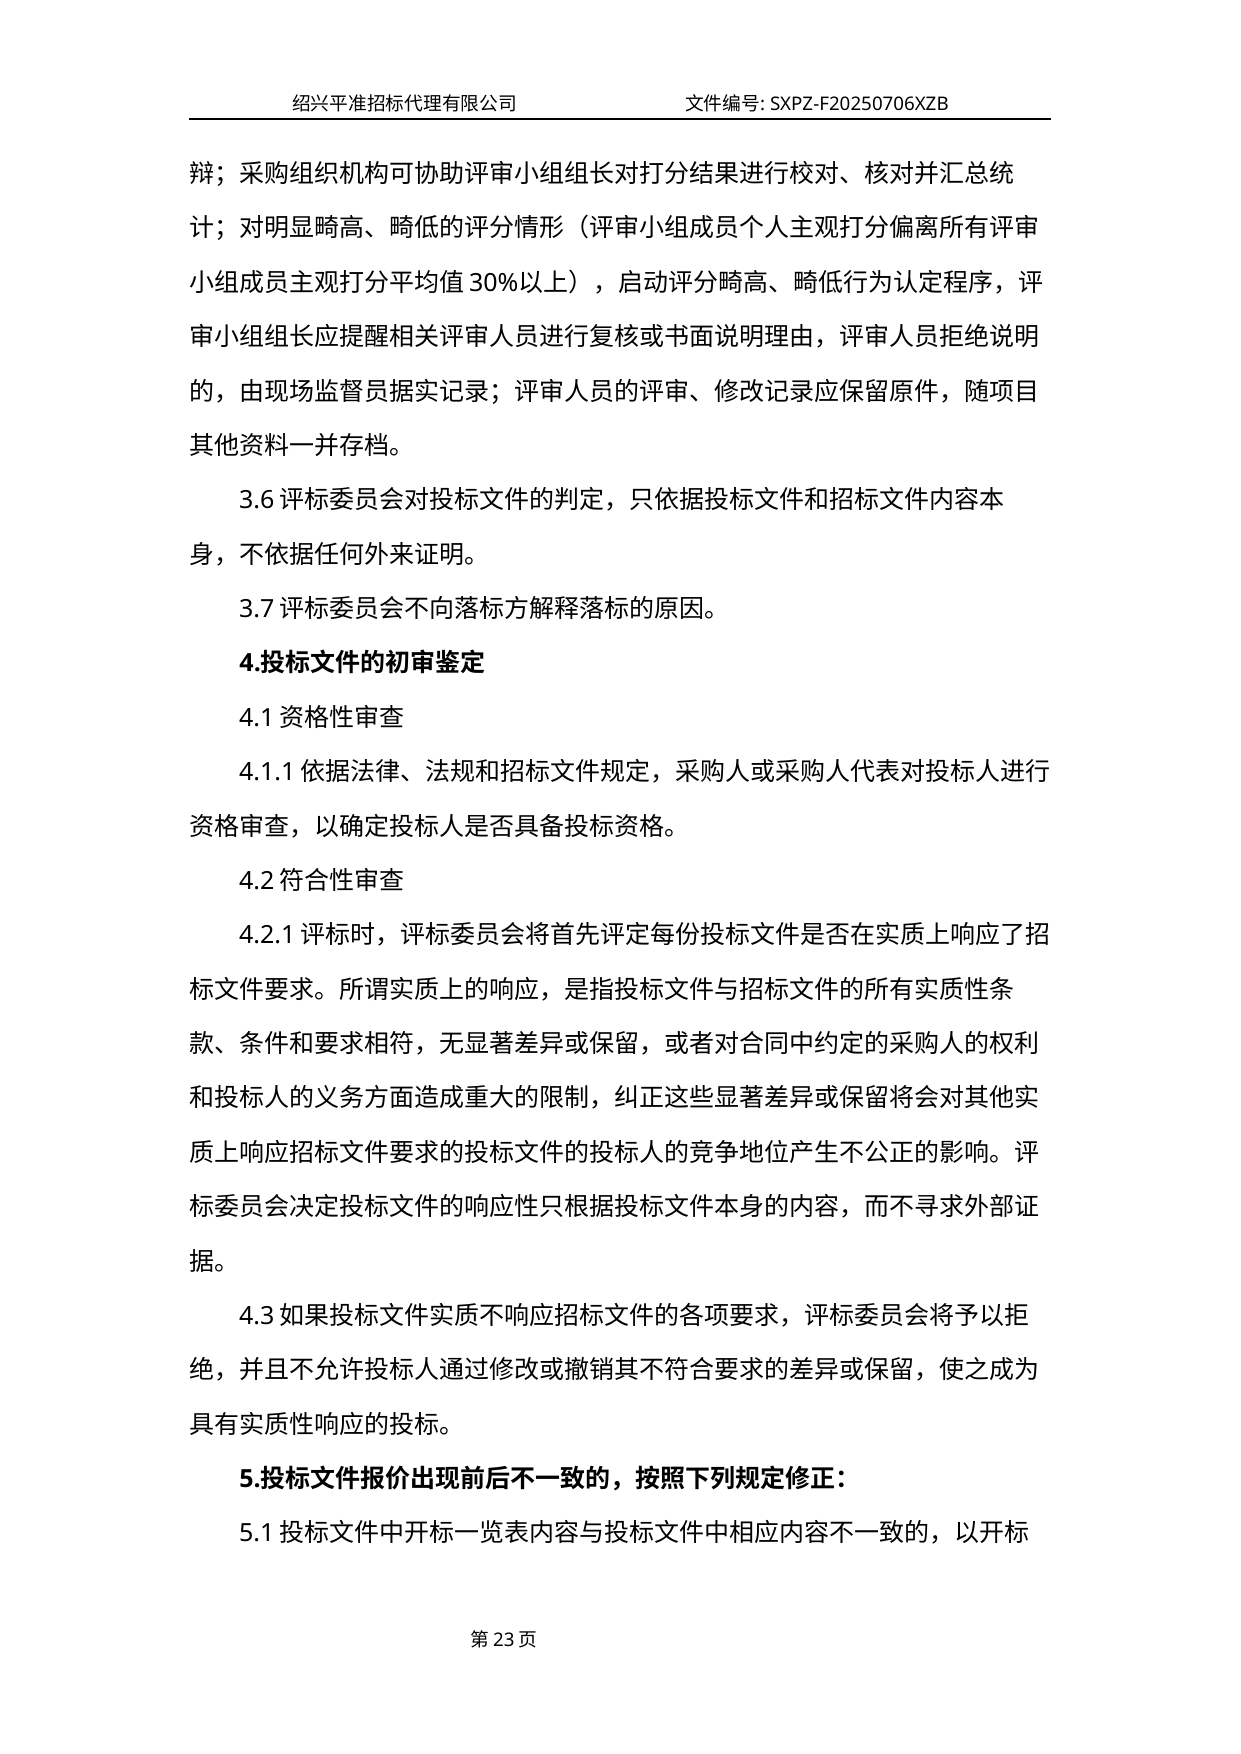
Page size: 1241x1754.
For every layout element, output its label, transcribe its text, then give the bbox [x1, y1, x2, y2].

text 4.3如果投标文件实质不响应招标文件的各项要求，评标委员会将予以拒绝，并且不允许投标人通过修改或撤销其不符合要求的差异或保留，使之成为具有实质性响应的投标。 [189, 1295, 1051, 1440]
text 4.1.1依据法律、法规和招标文件规定，采购人或采购人代表对投标人进行资格审查，以确定投标人是否具备投标资格。 [189, 752, 1051, 842]
text 5.投标文件报价出现前后不一致的，按照下列规定修正： [189, 1458, 1051, 1495]
text 4.1资格性审查 [189, 697, 1051, 733]
text 3.6评标委员会对投标文件的判定，只依据投标文件和招标文件内容本身，不依据任何外来证明。 [189, 480, 1051, 570]
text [189, 153, 1051, 462]
text 4.2符合性审查 [189, 860, 1051, 897]
text 4.投标文件的初审鉴定 [189, 643, 1051, 679]
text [189, 1513, 1051, 1549]
text 3.7评标委员会不向落标方解释落标的原因。 [189, 588, 1051, 625]
text 4.2.1评标时，评标委员会将首先评定每份投标文件是否在实质上响应了招标文件要求。所谓实质上的响应，是指投标文件与招标文件的所有实质性条款、条件和要求相符，无显著差异或保留，或者对合同中约定的采购人的权利和投标人的义务方面造成重大的限制，纠正这些显著差异或保留将会对其他实质上响应招标文件要求的投标文件的投标人的竞争地位产生不公正的影响。评标委员会决定投标文件的响应性只根据投标文件本身的内容，而不寻求外部证据。 [189, 915, 1051, 1277]
